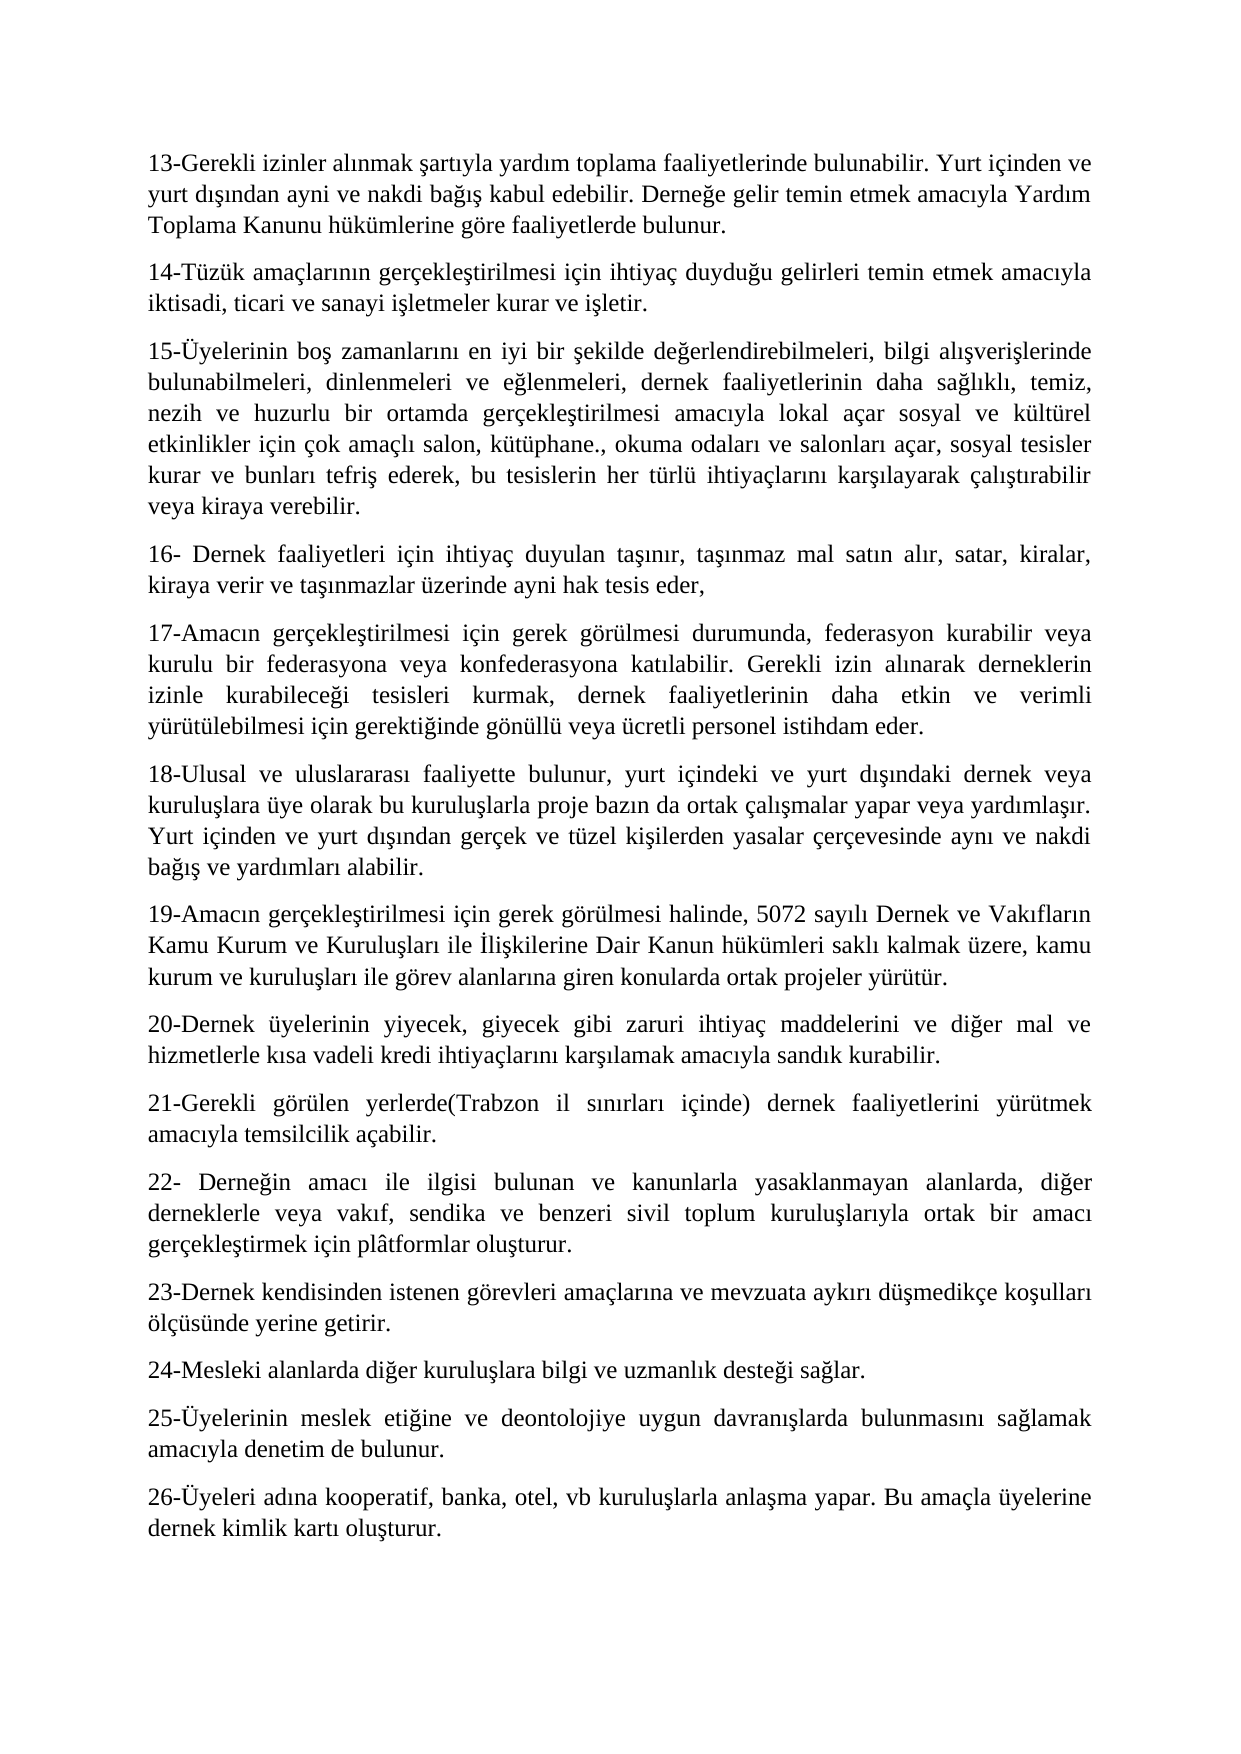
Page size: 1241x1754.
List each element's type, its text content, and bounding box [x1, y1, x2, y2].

text 16- Dernek faaliyetleri için ihtiyaç duyulan taşınır, taşınmaz mal satın alır, satar, kiralar, kiraya verir ve taşınmazlar üzerinde ayni hak tesis eder, [148, 539, 1093, 599]
text 26-Üyeleri adına kooperatif, banka, otel, vb kuruluşlarla anlaşma yapar. Bu amaçla üyelerine dernek kimlik kartı oluşturur. [148, 1482, 1093, 1542]
text 20-Dernek üyelerinin yiyecek, giyecek gibi zaruri ihtiyaç maddelerini ve diğer mal ve hizmetlerle kısa vadeli kredi ihtiyaçlarını karşılamak amacıyla sandık kurabilir. [148, 1009, 1093, 1069]
text 14-Tüzük amaçlarının gerçekleştirilmesi için ihtiyaç duyduğu gelirleri temin etmek amacıyla iktisadi, ticari ve sanayi işletmeler kurar ve işletir. [148, 257, 1093, 317]
text 24-Mesleki alanlarda diğer kuruluşlara bilgi ve uzmanlık desteği sağlar. [148, 1355, 1093, 1384]
text 23-Dernek kendisinden istenen görevleri amaçlarına ve mevzuata aykırı düşmedikçe koşulları ölçüsünde yerine getirir. [148, 1277, 1093, 1336]
text 19-Amacın gerçekleştirilmesi için gerek görülmesi halinde, 5072 sayılı Dernek ve Vakıfların Kamu Kurum ve Kuruluşları ile İlişkilerine Dair Kanun hükümleri saklı kalmak üzere, kamu kurum ve kuruluşları ile görev alanlarına giren konularda ortak projeler yürütür. [148, 899, 1093, 990]
text 15-Üyelerinin boş zamanlarını en iyi bir şekilde değerlendirebilmeleri, bilgi alışverişlerinde bulunabilmeleri, dinlenmeleri ve eğlenmeleri, dernek faaliyetlerinin daha sağlıklı, temiz, nezih ve huzurlu bir ortamda gerçekleştirilmesi amacıyla lokal açar sosyal ve kültürel etkinlikler için çok amaçlı salon, kütüphane., okuma odaları ve salonları açar, sosyal tesisler kurar ve bunları tefriş ederek, bu tesislerin her türlü ihtiyaçlarını karşılayarak çalıştırabilir veya kiraya verebilir. [148, 336, 1093, 520]
text 25-Üyelerinin meslek etiğine ve deontolojiye uygun davranışlarda bulunmasını sağlamak amacıyla denetim de bulunur. [148, 1403, 1093, 1463]
text 22- Derneğin amacı ile ilgisi bulunan ve kanunlarla yasaklanmayan alanlarda, diğer derneklerle veya vakıf, sendika ve benzeri sivil toplum kuruluşlarıyla ortak bir amacı gerçekleştirmek için plâtformlar oluşturur. [148, 1167, 1093, 1258]
text 18-Ulusal ve uluslararası faaliyette bulunur, yurt içindeki ve yurt dışındaki dernek veya kuruluşlara üye olarak bu kuruluşlarla proje bazın da ortak çalışmalar yapar veya yardımlaşır. Yurt içinden ve yurt dışından gerçek ve tüzel kişilerden yasalar çerçevesinde aynı ve nakdi bağış ve yardımları alabilir. [148, 759, 1093, 881]
text 21-Gerekli görülen yerlerde(Trabzon il sınırları içinde) dernek faaliyetlerini yürütmek amacıyla temsilcilik açabilir. [148, 1088, 1093, 1148]
text 17-Amacın gerçekleştirilmesi için gerek görülmesi durumunda, federasyon kurabilir veya kurulu bir federasyona veya konfederasyona katılabilir. Gerekli izin alınarak derneklerin izinle kurabileceği tesisleri kurmak, dernek faaliyetlerinin daha etkin ve verimli yürütülebilmesi için gerektiğinde gönüllü veya ücretli personel istihdam eder. [148, 618, 1093, 740]
text 13-Gerekli izinler alınmak şartıyla yardım toplama faaliyetlerinde bulunabilir. Yurt içinden ve yurt dışından ayni ve nakdi bağış kabul edebilir. Derneğe gelir temin etmek amacıyla Yardım Toplama Kanunu hükümlerine göre faaliyetlerde bulunur. [148, 148, 1093, 238]
